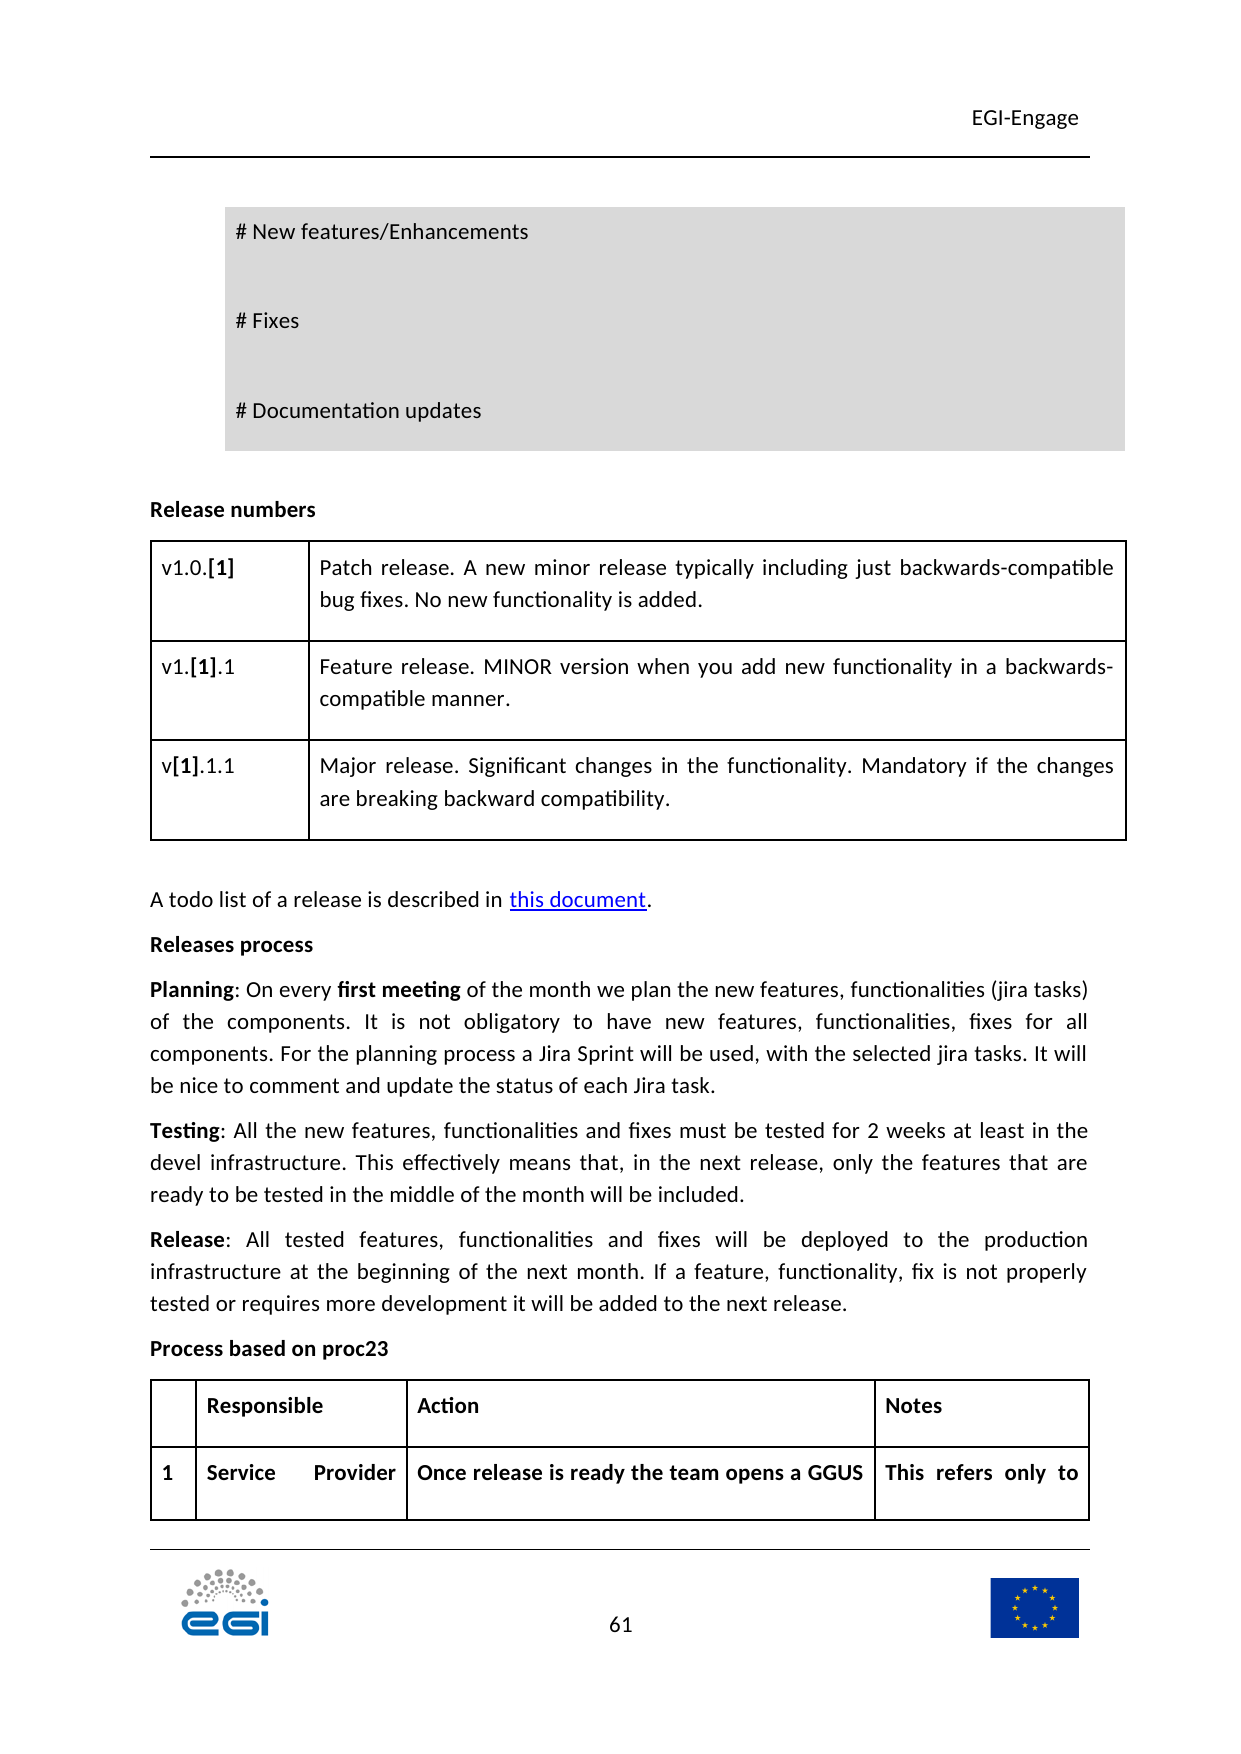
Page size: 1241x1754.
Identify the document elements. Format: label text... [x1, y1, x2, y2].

table_header # New features/Enhancements # Fixes # Documentation updates [225, 207, 1125, 451]
table_cell Major release. Significant changes in the functionality. Mandatory if the changes are breaking backward compatibility. [310, 741, 1125, 838]
table_header Patch release. A new minor release typically including just backwards-compatible bug fixes. No new functionality is added. [310, 542, 1125, 639]
table_cell v[1].1.1 [152, 741, 308, 838]
table_cell 1 [152, 1448, 195, 1519]
table_header v1.0.[1] [152, 542, 308, 639]
text Releases process [150, 930, 1090, 958]
table_header [152, 1381, 195, 1446]
table_header Notes [876, 1381, 1088, 1446]
table_cell Service Provider team [197, 1448, 406, 1519]
table_header Responsible [197, 1381, 406, 1446]
text Process based on proc23 [150, 1334, 1090, 1362]
table_cell v1.[1].1 [152, 642, 308, 739]
text Release numbers [150, 495, 1090, 523]
picture [161, 1567, 287, 1638]
text Testing: All the new features, functionalities and fixes must be tested for 2 weeks at least in the devel infrastructure. This effectively means that, in the next release, only the features that are ready to be tested in the middle of the month will be included. [150, 1116, 1090, 1208]
table_header Action [408, 1381, 874, 1446]
text Planning: On every first meeting of the month we plan the new features, functionalities (jira tasks) of the components. It is not obligatory to have new features, functionalities, fixes for all components. For the planning process a Jira Sprint will be used, with the selected jira tasks. It will be nice to comment and update the status of each Jira task. [150, 975, 1090, 1099]
table_cell This refers only to monitoring boxes and WEB UI [876, 1448, 1088, 1519]
picture [990, 1578, 1079, 1638]
text Release: All tested features, functionalities and fixes will be deployed to the production infrastructure at the beginning of the next month. If a feature, functionality, fix is not properly tested or requires more development it will be added to the next release. [150, 1225, 1090, 1317]
text A todo list of a release is described in this document. [150, 885, 1090, 913]
table_cell Feature release. MINOR version when you add new functionality in a backwards-compatible manner. [310, 642, 1125, 739]
